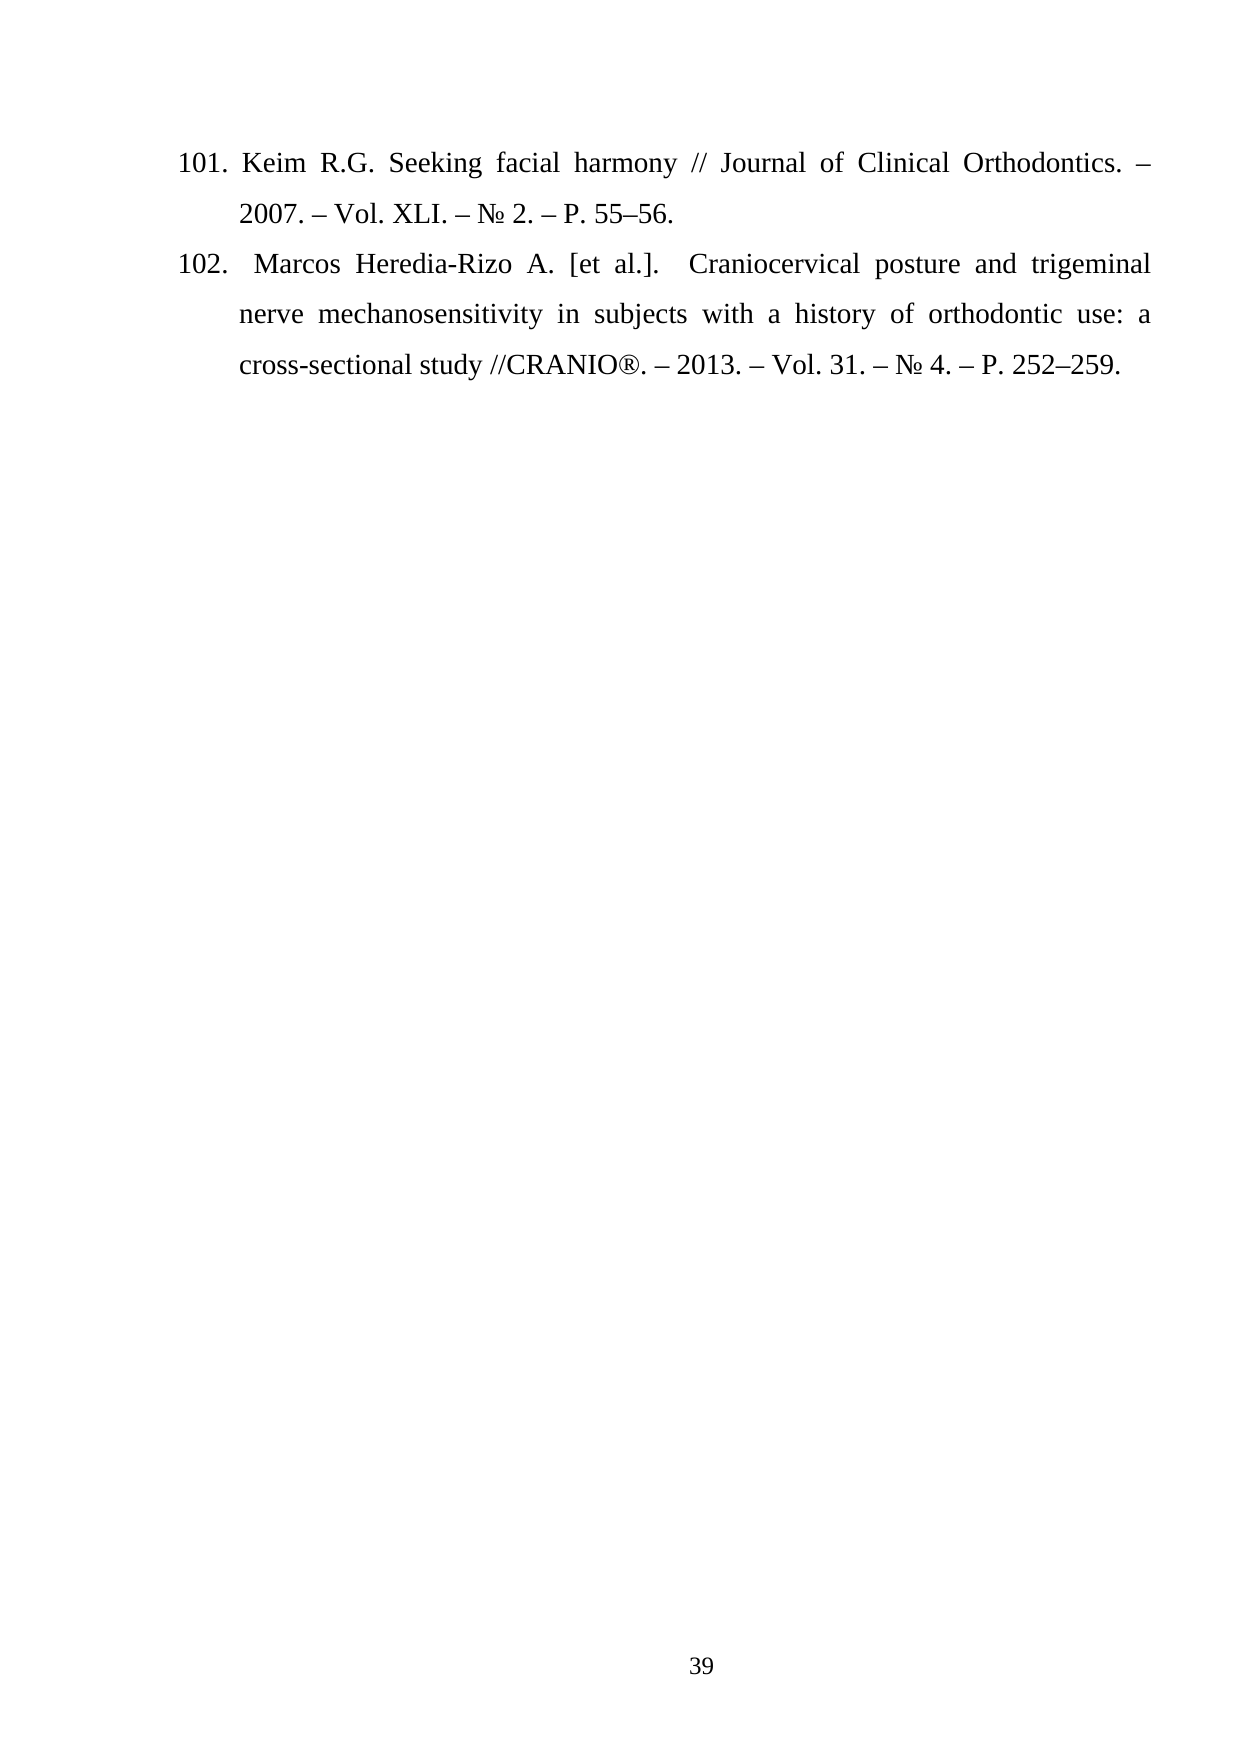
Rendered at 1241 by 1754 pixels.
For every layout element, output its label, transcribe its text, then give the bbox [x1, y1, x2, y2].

list Marcos Heredia-Rizo A. [et al.]. Craniocervical posture and trigeminal nerve mechanosensitivity in subjects with a history of orthodontic use: a cross-sectional study //CRANIO®. – 2013. – Vol. 31. – № 4. – P. 252–259. [177, 246, 1152, 380]
list Keim R.G. Seeking facial harmony // Journal of Clinical Orthodontics. – 2007. – Vol. XLI. – № 2. – P. 55–56. [177, 146, 1152, 229]
